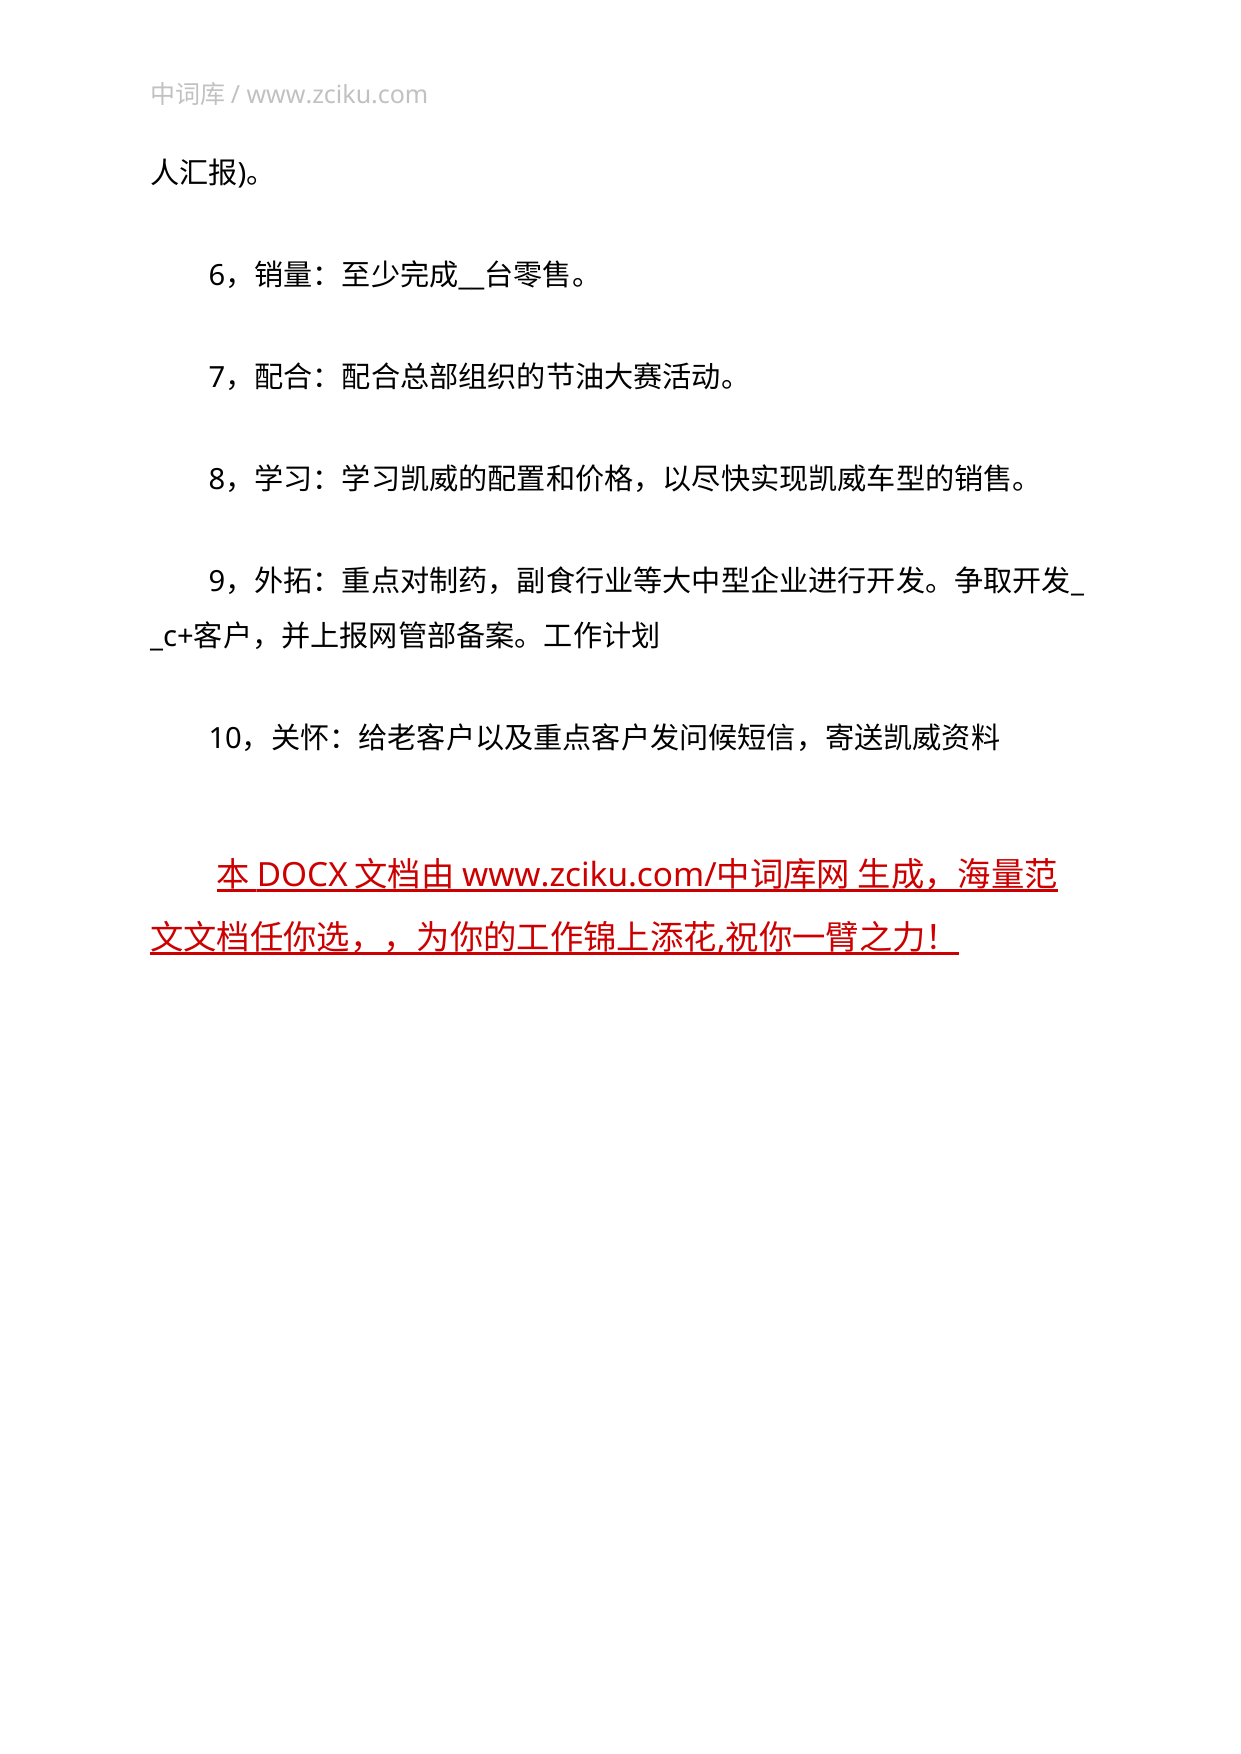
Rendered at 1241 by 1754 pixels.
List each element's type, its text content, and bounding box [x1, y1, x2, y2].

text 6，销量：至少完成__台零售。 [150, 252, 1090, 294]
text 7，配合：配合总部组织的节油大赛活动。 [150, 354, 1090, 396]
text 8，学习：学习凯威的配置和价格，以尽快实现凯威车型的销售。 [150, 456, 1090, 498]
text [150, 150, 1090, 192]
text 10，关怀：给老客户以及重点客户发问候短信，寄送凯威资料 [150, 715, 1090, 757]
text 本DOCX文档由 www.zciku.com/中词库网 生成，海量范文文档任你选，，为你的工作锦上添花,祝你一臂之力！ [150, 848, 1090, 959]
text 9，外拓：重点对制药，副食行业等大中型企业进行开发。争取开发__c+客户，并上报网管部备案。工作计划 [150, 558, 1090, 655]
